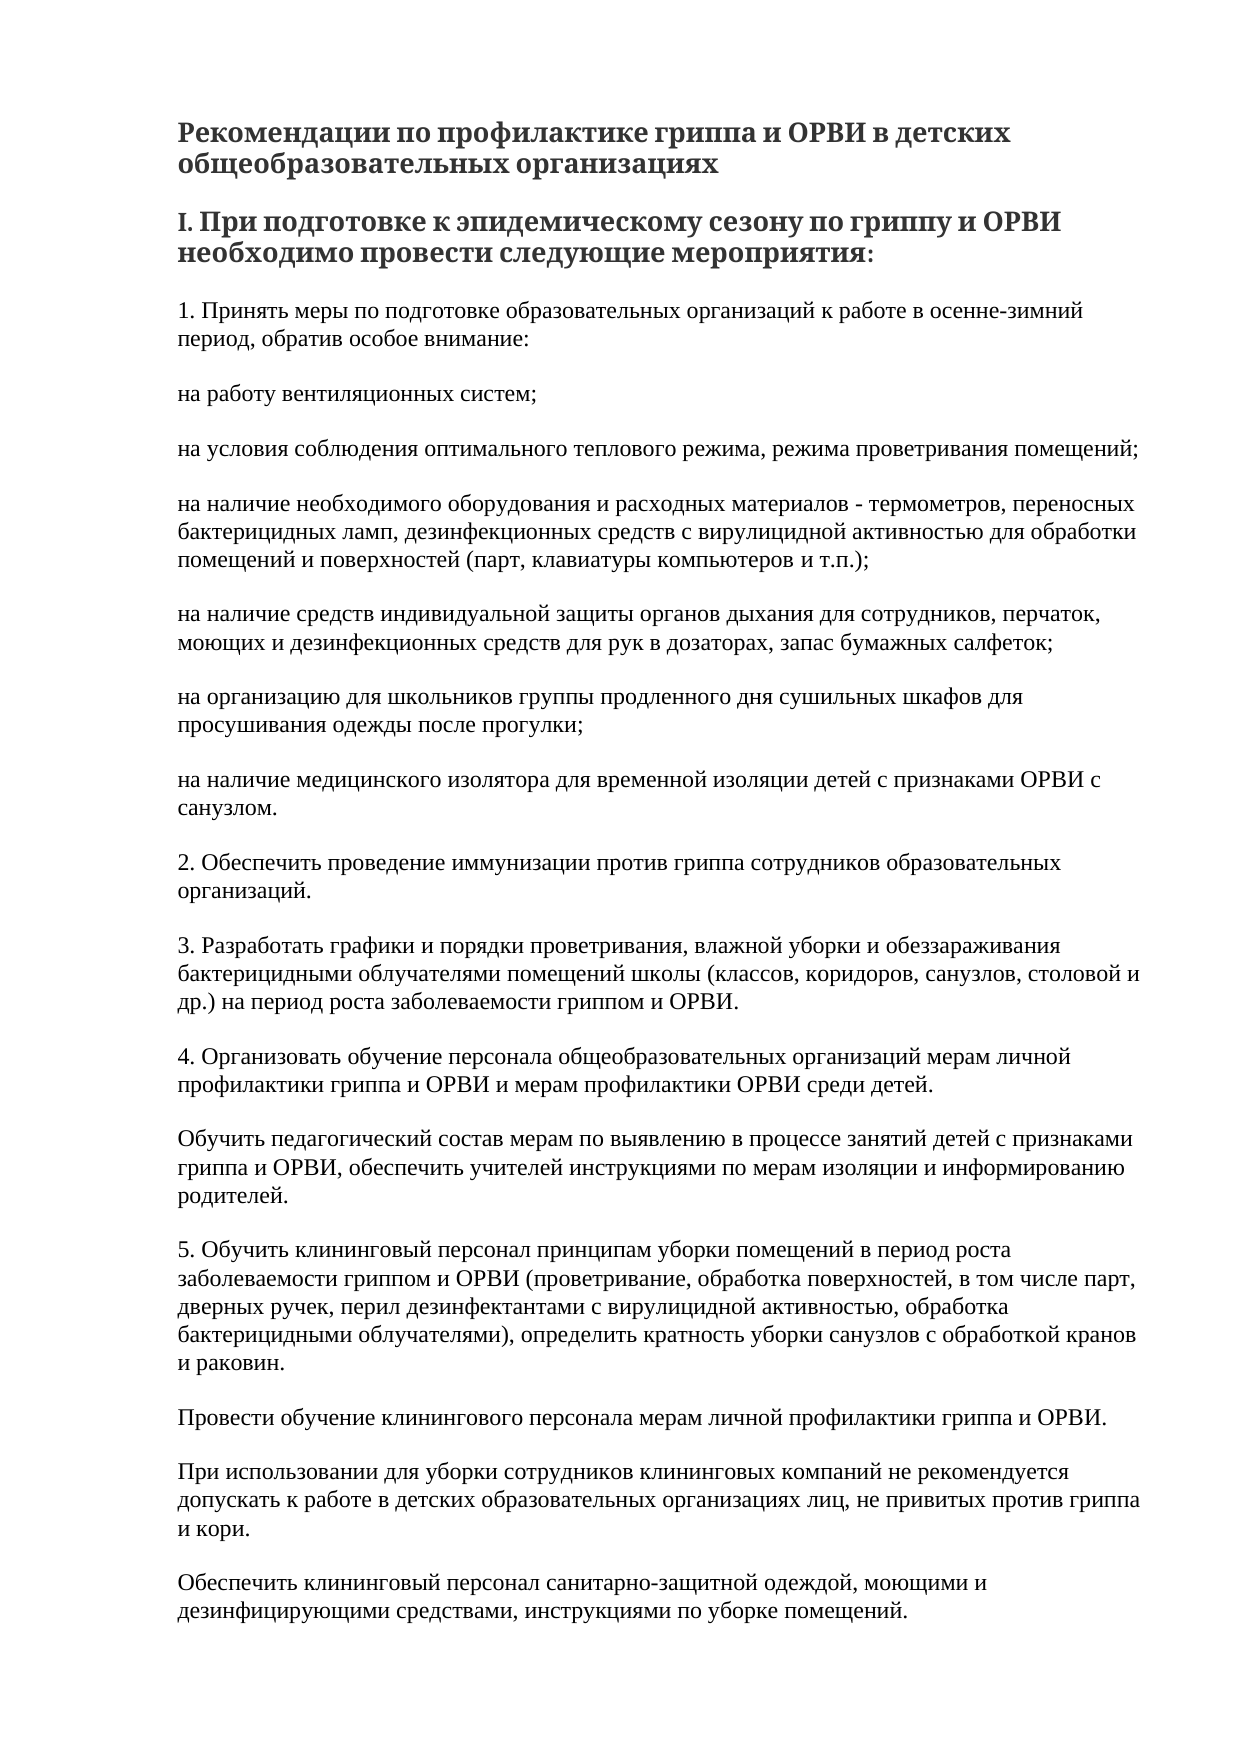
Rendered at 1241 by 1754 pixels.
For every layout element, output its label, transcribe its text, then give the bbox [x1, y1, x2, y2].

text на наличие медицинского изолятора для временной изоляции детей с признаками ОРВИ с санузлом. [177, 764, 1152, 821]
text на условия соблюдения оптимального теплового режима, режима проветривания помещений; [177, 433, 1152, 461]
text 1. Принять меры по подготовке образовательных организаций к работе в осенне-зимний период, обратив особое внимание: [177, 296, 1152, 352]
text 2. Обеспечить проведение иммунизации против гриппа сотрудников образовательных организаций. [177, 847, 1152, 904]
text При использовании для уборки сотрудников клининговых компаний не рекомендуется допускать к работе в детских образовательных организациях лиц, не привитых против гриппа и кори. [177, 1457, 1152, 1541]
text 3. Разработать графики и порядки проветривания, влажной уборки и обеззараживания бактерицидными облучателями помещений школы (классов, коридоров, санузлов, столовой и др.) на период роста заболеваемости гриппом и ОРВИ. [177, 930, 1152, 1014]
subtitle Рекомендации по профилактике гриппа и ОРВИ в детских общеобразовательных организациях [177, 118, 1152, 180]
text 4. Организовать обучение персонала общеобразовательных организаций мерам личной профилактики гриппа и ОРВИ и мерам профилактики ОРВИ среди детей. [177, 1041, 1152, 1097]
text Обеспечить клининговый персонал санитарно-защитной одеждой, моющими и дезинфицирующими средствами, инструкциями по уборке помещений. [177, 1568, 1152, 1624]
text на работу вентиляционных систем; [177, 379, 1152, 407]
text на наличие средств индивидуальной защиты органов дыхания для сотрудников, перчаток, моющих и дезинфекционных средств для рук в дозаторах, запас бумажных салфеток; [177, 599, 1152, 655]
subtitle I. При подготовке к эпидемическому сезону по гриппу и ОРВИ необходимо провести следующие мероприятия: [177, 207, 1152, 269]
text 5. Обучить клининговый персонал принципам уборки помещений в период роста заболеваемости гриппом и ОРВИ (проветривание, обработка поверхностей, в том числе парт, дверных ручек, перил дезинфектантами с вирулицидной активностью, обработка бактерицидными облучателями), определить кратность уборки санузлов с обработкой кранов и раковин. [177, 1235, 1152, 1376]
text Провести обучение клинингового персонала мерам личной профилактики гриппа и ОРВИ. [177, 1402, 1152, 1430]
text на наличие необходимого оборудования и расходных материалов - термометров, переносных бактерицидных ламп, дезинфекционных средств с вирулицидной активностью для обработки помещений и поверхностей (парт, клавиатуры компьютеров и т.п.); [177, 488, 1152, 572]
text на организацию для школьников группы продленного дня сушильных шкафов для просушивания одежды после прогулки; [177, 682, 1152, 738]
text Обучить педагогический состав мерам по выявлению в процессе занятий детей с признаками гриппа и ОРВИ, обеспечить учителей инструкциями по мерам изоляции и информированию родителей. [177, 1124, 1152, 1208]
